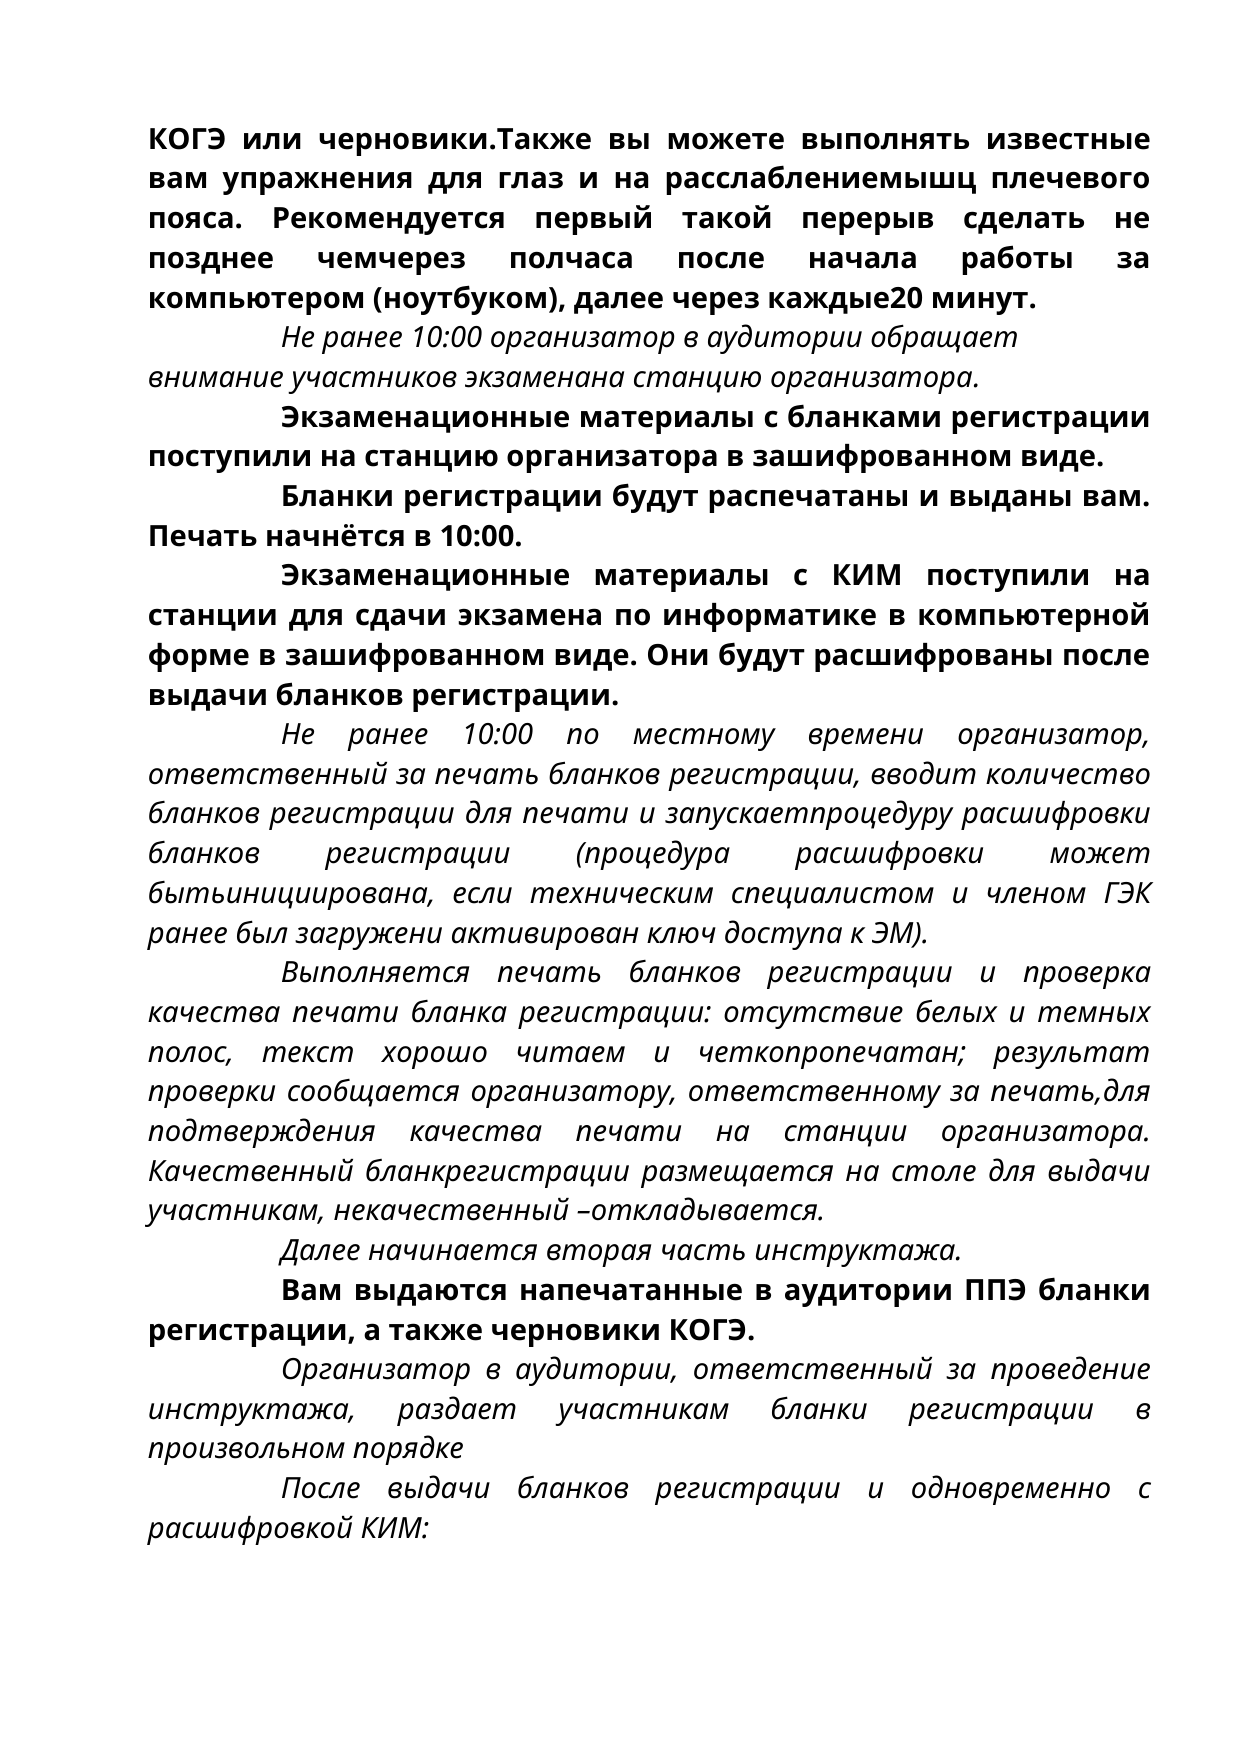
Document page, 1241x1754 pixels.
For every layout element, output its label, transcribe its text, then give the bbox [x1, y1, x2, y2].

text Экзаменационные материалы с бланками регистрации поступили на станцию организатора в зашифрованном виде. [148, 396, 1152, 475]
text Вам выдаются напечатанные в аудитории ППЭ бланки регистрации, а также черновики КОГЭ. [148, 1269, 1152, 1348]
text Далее начинается вторая часть инструктажа. [148, 1229, 1152, 1269]
text Выполняется печать бланков регистрации и проверка качества печати бланка регистрации: отсутствие белых и темных полос, текст хорошо читаем и четкопропечатан; результат проверки сообщается организатору, ответственному за печать,для подтверждения качества печати на станции организатора. Качественный бланкрегистрации размещается на столе для выдачи участникам, некачественный –откладывается. [148, 952, 1152, 1229]
text Не ранее 10:00 по местному времени организатор, ответственный за печать бланков регистрации, вводит количество бланков регистрации для печати и запускаетпроцедуру расшифровки бланков регистрации (процедура расшифровки может бытьинициирована, если техническим специалистом и членом ГЭК ранее был загружени активирован ключ доступа к ЭМ). [148, 713, 1152, 952]
text Организатор в аудитории, ответственный за проведение инструктажа, раздает участникам бланки регистрации в произвольном порядке [148, 1348, 1152, 1467]
text Бланки регистрации будут распечатаны и выданы вам. Печать начнётся в 10:00. [148, 475, 1152, 555]
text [148, 118, 1152, 317]
text Не ранее 10:00 организатор в аудитории обращает внимание участников экзаменана станцию организатора. [148, 317, 1152, 396]
text Экзаменационные материалы с КИМ поступили на станции для сдачи экзамена по информатике в компьютерной форме в зашифрованном виде. Они будут расшифрованы после выдачи бланков регистрации. [148, 555, 1152, 713]
text После выдачи бланков регистрации и одновременно с расшифровкой КИМ: [148, 1467, 1152, 1547]
